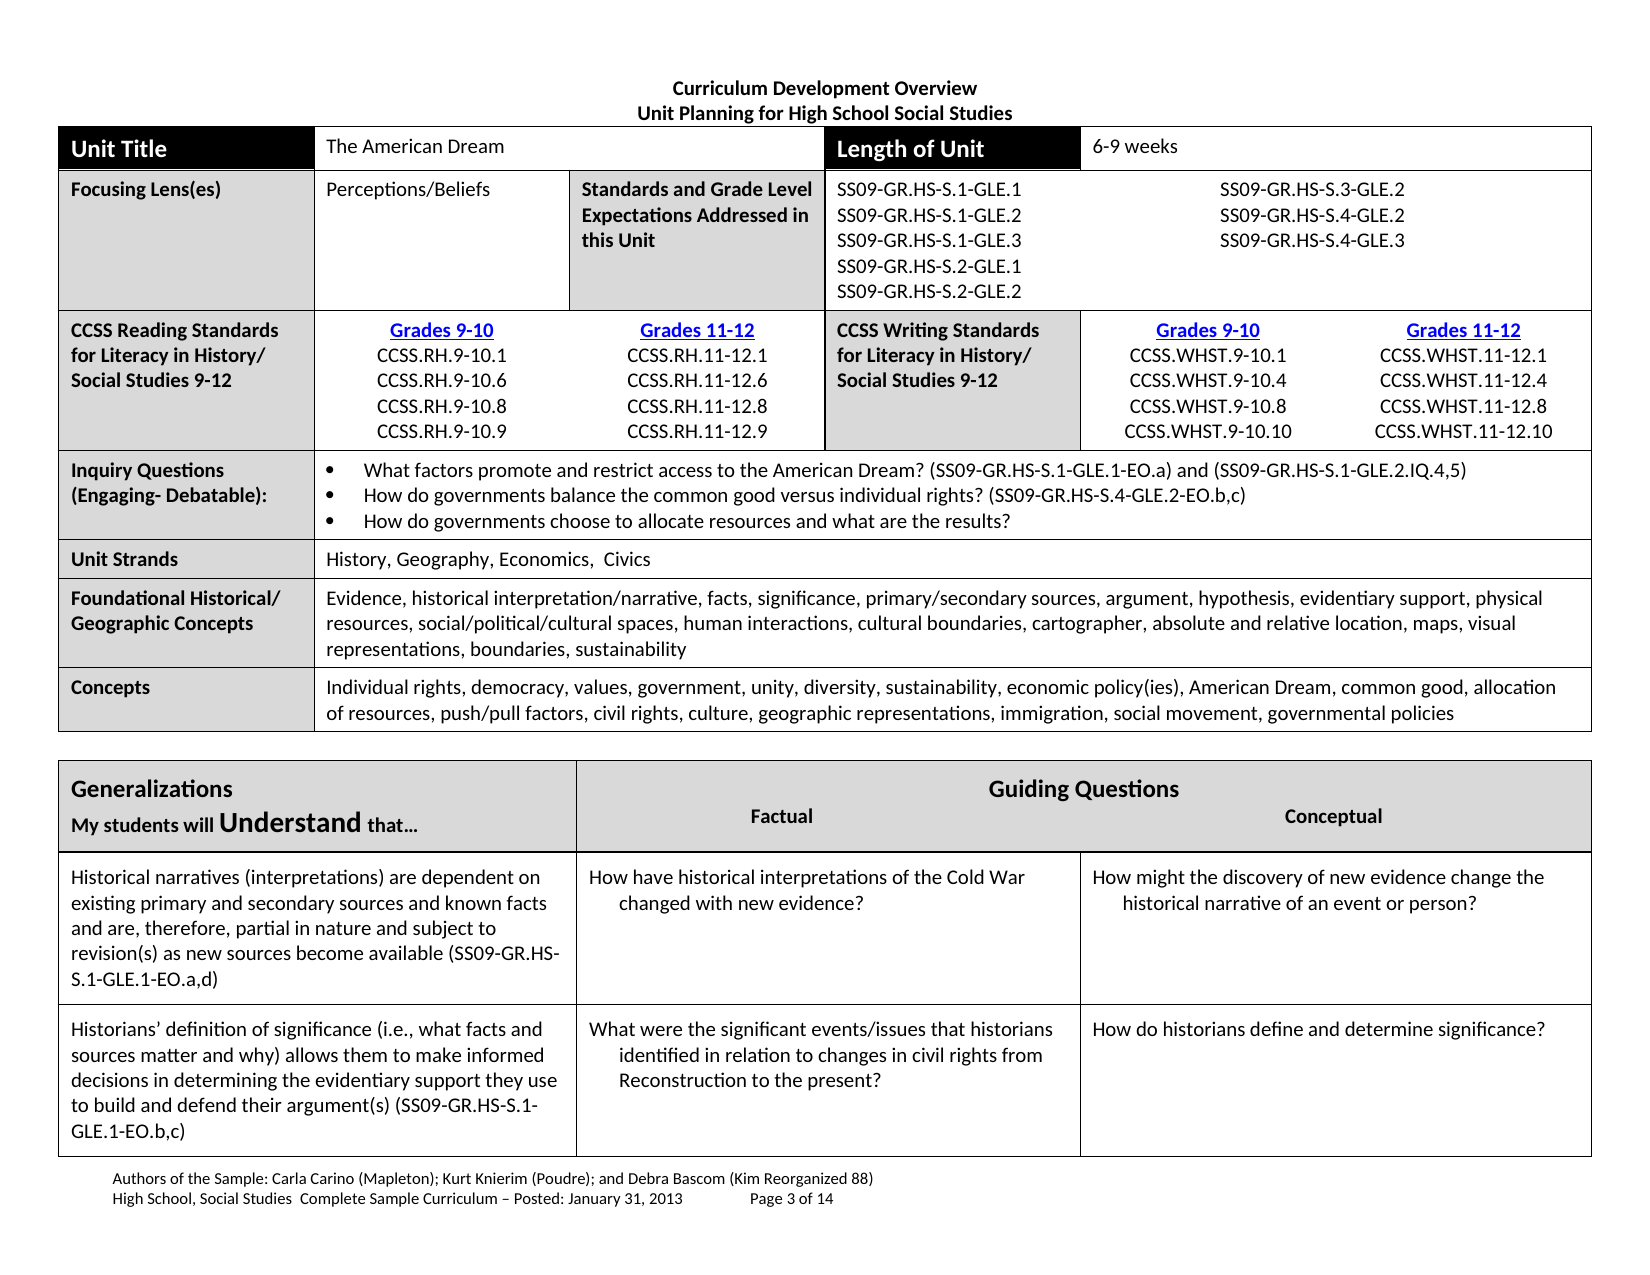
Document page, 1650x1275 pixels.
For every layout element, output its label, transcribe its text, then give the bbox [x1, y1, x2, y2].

table_header Length of Unit [826, 127, 1080, 169]
table_cell Historians’ definition of significance (i.e., what facts and sources matter and why) allows them to make informed decisions in determining the evidentiary support they use to build and defend their argument(s) (SS09-GR.HS-S.1-GLE.1-EO.b,c) [59, 1005, 576, 1156]
table_cell How might the discovery of new evidence change the historical narrative of an event or person? [1081, 853, 1591, 1003]
table_cell Historical narratives (interpretations) are dependent on existing primary and secondary sources and known facts and are, therefore, partial in nature and subject to revision(s) as new sources become available (SS09-GR.HS-S.1-GLE.1-EO.a,d) [59, 853, 576, 1003]
table_header The American Dream [315, 127, 824, 169]
table_cell Evidence, historical interpretation/narrative, facts, significance, primary/secondary sources, argument, hypothesis, evidentiary support, physical resources, social/political/cultural spaces, human interactions, cultural boundaries, cartographer, absolute and relative location, maps, visual representations, boundaries, sustainability [315, 579, 1591, 667]
table_cell History, Geography, Economics, Civics [315, 540, 1591, 578]
table_header Unit Title [59, 127, 314, 169]
table_cell CCSS Reading Standards for Literacy in History/ Social Studies 9-12 [59, 311, 314, 450]
table_cell Unit Strands [59, 540, 314, 578]
table_cell Grades 9-10 CCSS.RH.9-10.1 CCSS.RH.9-10.6 CCSS.RH.9-10.8 CCSS.RH.9-10.9 [315, 311, 569, 450]
table_cell Standards and Grade Level Expectations Addressed in this Unit [570, 171, 824, 310]
table_cell Perceptions/Beliefs [315, 171, 569, 310]
table_cell Focusing Lens(es) [59, 171, 314, 310]
table_cell How do historians define and determine significance? [1081, 1005, 1591, 1156]
table_cell Concepts [59, 668, 314, 731]
table_cell SS09-GR.HS-S.3-GLE.2 SS09-GR.HS-S.4-GLE.2 SS09-GR.HS-S.4-GLE.3 [1208, 171, 1591, 310]
table_cell How have historical interpretations of the Cold War changed with new evidence? [577, 853, 1080, 1003]
table_cell Grades 11-12 CCSS.WHST.11-12.1 CCSS.WHST.11-12.4 CCSS.WHST.11-12.8 CCSS.WHST.11-12.10 [1336, 311, 1591, 450]
table_cell Grades 11-12 CCSS.RH.11-12.1 CCSS.RH.11-12.6 CCSS.RH.11-12.8 CCSS.RH.11-12.9 [570, 311, 824, 450]
table_cell What were the significant events/issues that historians identified in relation to changes in civil rights from Reconstruction to the present? [577, 1005, 1080, 1156]
table_cell SS09-GR.HS-S.1-GLE.1 SS09-GR.HS-S.1-GLE.2 SS09-GR.HS-S.1-GLE.3 SS09-GR.HS-S.2-GLE.1 SS09-GR.HS-S.2-GLE.2 [826, 171, 1208, 310]
table_header 6-9 weeks [1081, 127, 1591, 169]
table_cell Individual rights, democracy, values, government, unity, diversity, sustainability, economic policy(ies), American Dream, common good, allocation of resources, push/pull factors, civil rights, culture, geographic representations, immigration, social movement, governmental policies [315, 668, 1591, 731]
table_cell Grades 9-10 CCSS.WHST.9-10.1 CCSS.WHST.9-10.4 CCSS.WHST.9-10.8 CCSS.WHST.9-10.10 [1081, 311, 1336, 450]
table_header Generalizations My students will Understand that… [59, 761, 576, 851]
table_header Guiding Questions Factual Conceptual [577, 761, 1591, 851]
table_cell Foundational Historical/ Geographic Concepts [59, 579, 314, 667]
table_cell CCSS Writing Standards for Literacy in History/ Social Studies 9-12 [826, 311, 1080, 450]
table_cell Inquiry Questions (Engaging- Debatable): [59, 451, 314, 539]
table_cell What factors promote and restrict access to the American Dream? (SS09-GR.HS-S.1-GLE.1-EO.a) and (SS09-GR.HS-S.1-GLE.2.IQ.4,5) How do governments balance the common good versus individual rights? (SS09-GR.HS-S.4-GLE.2-EO.b,c) How do governments choose to allocate resources and what are the results? [315, 451, 1591, 539]
